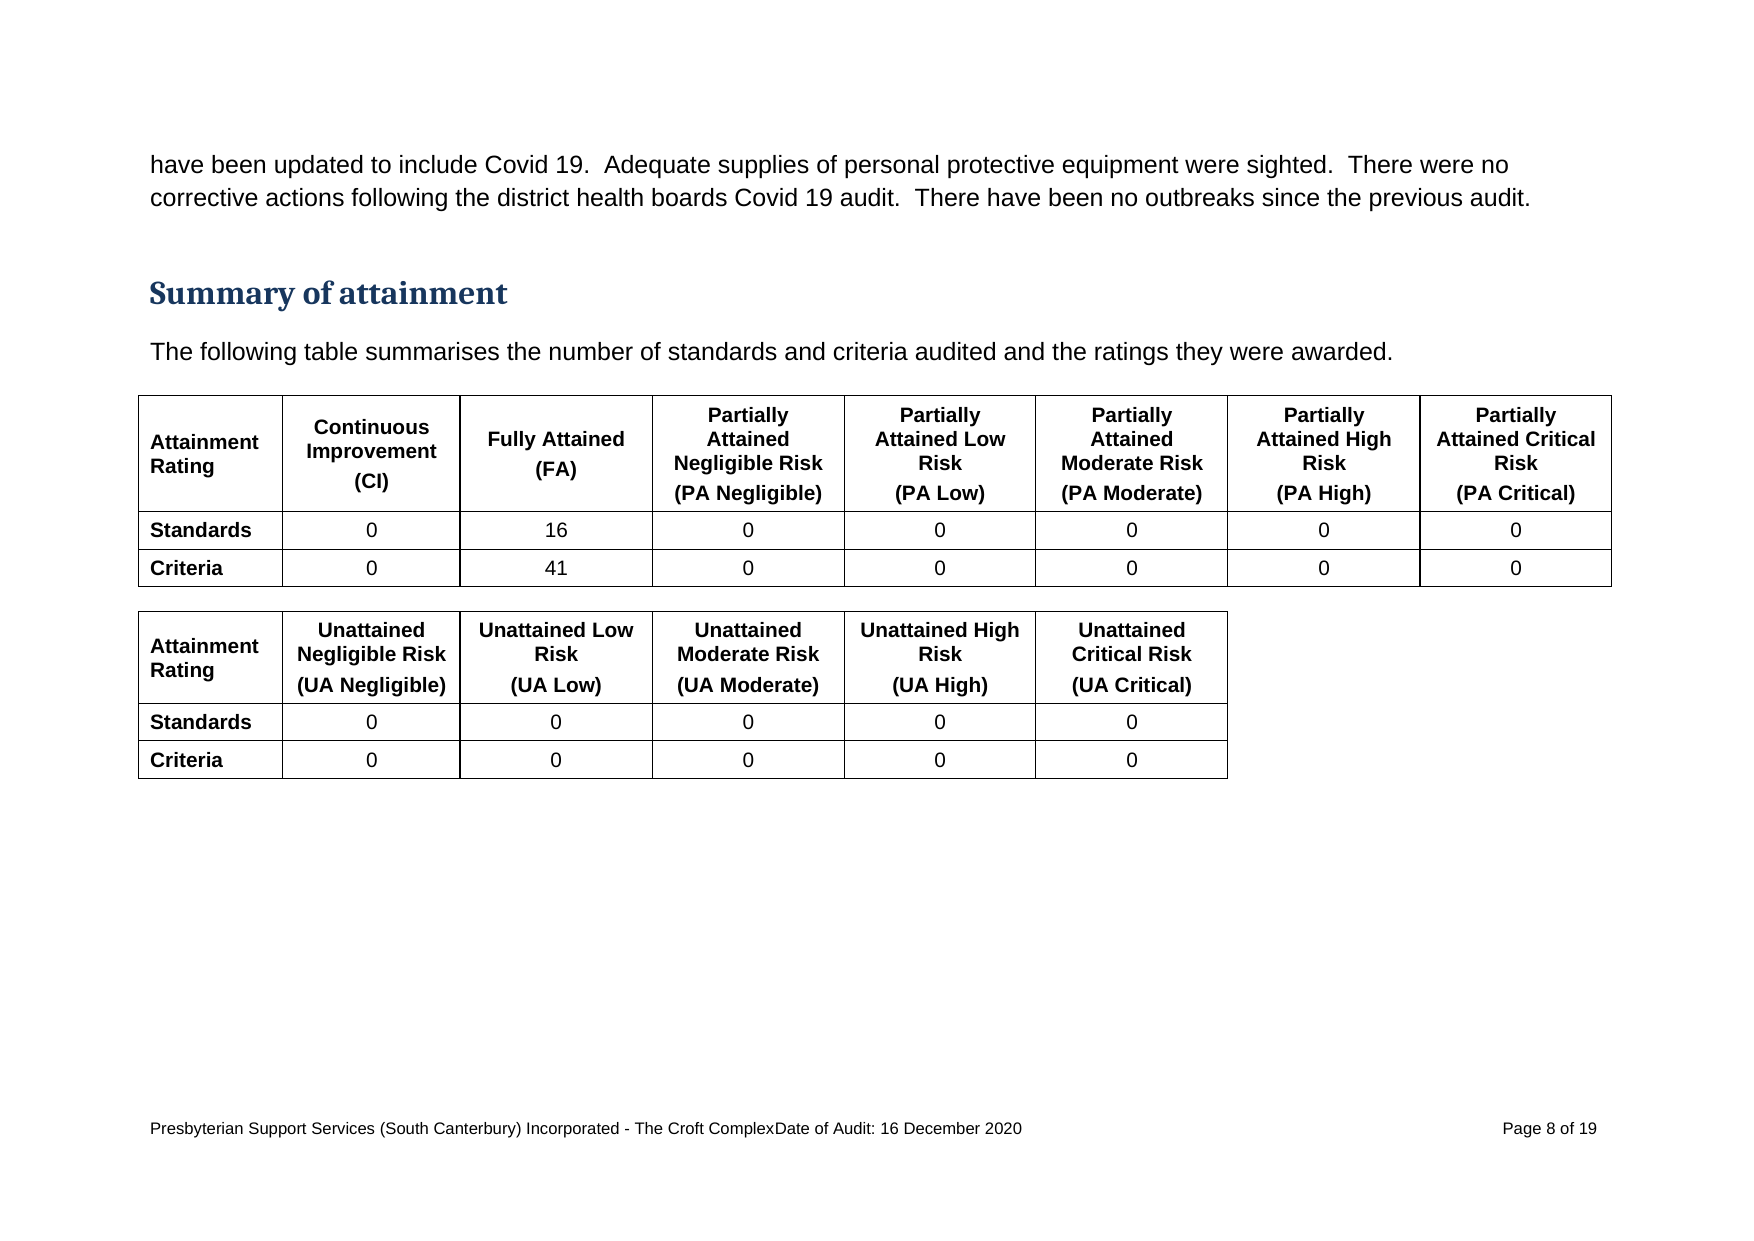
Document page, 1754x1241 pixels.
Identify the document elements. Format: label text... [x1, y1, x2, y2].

table_header Partially Attained Low Risk (PA Low) [845, 396, 1035, 511]
text The following table summarises the number of standards and criteria audited and the ratings they were awarded. [150, 337, 1604, 366]
table_cell 0 [1036, 512, 1227, 548]
table_cell 0 [653, 704, 844, 740]
table_cell 41 [461, 550, 652, 586]
table_cell 0 [1228, 550, 1419, 586]
table_cell 0 [845, 741, 1035, 778]
table_cell 0 [1228, 512, 1419, 548]
table_cell 0 [653, 512, 844, 548]
table_cell 0 [653, 741, 844, 778]
table_cell 0 [283, 550, 459, 586]
table_cell 0 [461, 704, 652, 740]
table_header Partially Attained Negligible Risk (PA Negligible) [653, 396, 844, 511]
table_cell Criteria [139, 741, 282, 778]
table_header Unattained Critical Risk (UA Critical) [1036, 612, 1227, 703]
table_header Attainment Rating [139, 612, 282, 703]
table_header Partially Attained Critical Risk (PA Critical) [1421, 396, 1611, 511]
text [150, 150, 1604, 212]
table_cell 0 [653, 550, 844, 586]
table_cell 0 [283, 512, 459, 548]
table_header Partially Attained Moderate Risk (PA Moderate) [1036, 396, 1227, 511]
table_cell Standards [139, 704, 282, 740]
table_cell 0 [1421, 512, 1611, 548]
table_cell 0 [845, 550, 1035, 586]
table_cell 0 [845, 704, 1035, 740]
table_header Unattained Negligible Risk (UA Negligible) [283, 612, 459, 703]
table_header Fully Attained (FA) [461, 396, 652, 511]
subtitle Summary of attainment [150, 274, 1604, 312]
table_cell 0 [283, 704, 459, 740]
table_header Partially Attained High Risk (PA High) [1228, 396, 1419, 511]
table_header Attainment Rating [139, 396, 282, 511]
table_cell 0 [461, 741, 652, 778]
table_cell 16 [461, 512, 652, 548]
table_header Unattained Low Risk (UA Low) [461, 612, 652, 703]
table_header Unattained Moderate Risk (UA Moderate) [653, 612, 844, 703]
table_cell 0 [845, 512, 1035, 548]
table_cell Standards [139, 512, 282, 548]
table_header Unattained High Risk (UA High) [845, 612, 1035, 703]
table_cell 0 [1421, 550, 1611, 586]
table_cell 0 [1036, 741, 1227, 778]
table_cell 0 [1036, 550, 1227, 586]
table_cell Criteria [139, 550, 282, 586]
table_header Continuous Improvement (CI) [283, 396, 459, 511]
table_cell 0 [1036, 704, 1227, 740]
table_cell 0 [283, 741, 459, 778]
